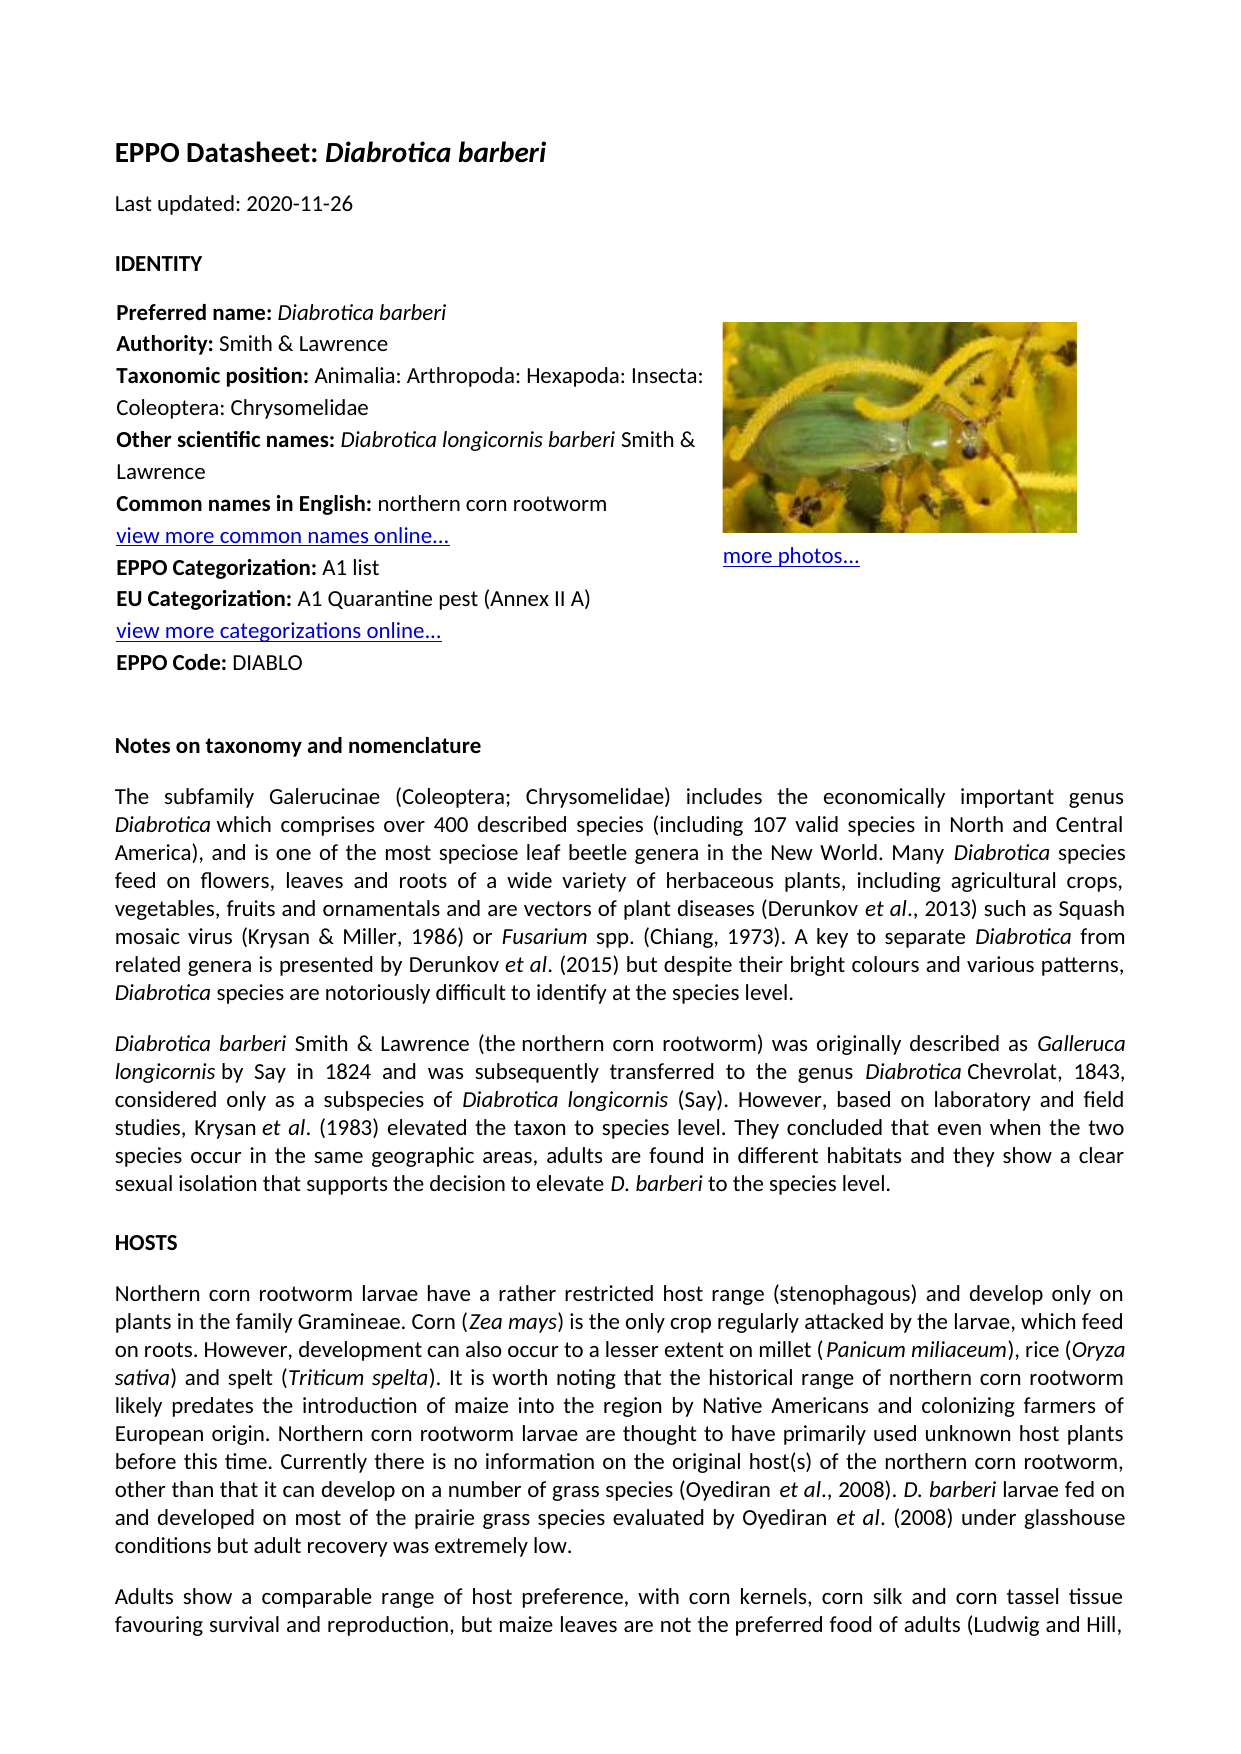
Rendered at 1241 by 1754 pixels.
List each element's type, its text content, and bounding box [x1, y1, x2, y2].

text Northern corn rootworm larvae have a rather restricted host range (stenophagous) and develop only on plants in the family Gramineae. Corn (Zea mays) is the only crop regularly attacked by the larvae, which feed on roots. However, development can also occur to a lesser extent on millet (Panicum miliaceum), rice (Oryza sativa) and spelt (Triticum spelta). It is worth noting that the historical range of northern corn rootworm likely predates the introduction of maize into the region by Native Americans and colonizing farmers of European origin. Northern corn rootworm larvae are thought to have primarily used unknown host plants before this time. Currently there is no information on the original host(s) of the northern corn rootworm, other than that it can develop on a number of grass species (Oyediran et al., 2008). D. barberi larvae fed on and developed on most of the prairie grass species evaluated by Oyediran et al. (2008) under glasshouse conditions but adult recovery was extremely low. [114, 1279, 1126, 1559]
table_header more photos... [721, 292, 1126, 678]
text Last updated: 2020-11-26 [114, 189, 1126, 217]
picture [722, 322, 1078, 533]
text Notes on taxonomy and nomenclature [114, 731, 1126, 759]
text The subfamily Galerucinae (Coleoptera; Chrysomelidae) includes the economically important genus Diabrotica which comprises over 400 described species (including 107 valid species in North and Central America), and is one of the most speciose leaf beetle genera in the New World. Many Diabrotica species feed on flowers, leaves and roots of a wide variety of herbaceous plants, including agricultural crops, vegetables, fruits and ornamentals and are vectors of plant diseases (Derunkov et al., 2013) such as Squash mosaic virus (Krysan & Miller, 1986) or Fusarium spp. (Chiang, 1973). A key to separate Diabrotica from related genera is presented by Derunkov et al. (2015) but despite their bright colours and various patterns, Diabrotica species are notoriously difficult to identify at the species level. [114, 782, 1126, 1006]
text Diabrotica barberi Smith & Lawrence (the northern corn rootworm) was originally described as Galleruca longicornis by Say in 1824 and was subsequently transferred to the genus Diabrotica Chevrolat, 1843, considered only as a subspecies of Diabrotica longicornis (Say). However, based on laboratory and ﬁeld studies, Krysan et al. (1983) elevated the taxon to species level. They concluded that even when the two species occur in the same geographic areas, adults are found in different habitats and they show a clear sexual isolation that supports the decision to elevate D. barberi to the species level. [114, 1029, 1126, 1197]
text HOSTS [114, 1228, 1126, 1256]
table_header Preferred name: Diabrotica barberi Authority: Smith & Lawrence Taxonomic position: Animalia: Arthropoda: Hexapoda: Insecta: Coleoptera: Chrysomelidae Other scientific names: Diabrotica longicornis barberi Smith & Lawrence Common names in English: northern corn rootworm view more common names online... EPPO Categorization: A1 list EU Categorization: A1 Quarantine pest (Annex II A) view more categorizations online... EPPO Code: DIABLO [115, 292, 721, 678]
text IDENTITY [114, 249, 1126, 277]
text EPPO Datasheet: Diabrotica barberi [114, 134, 1126, 170]
